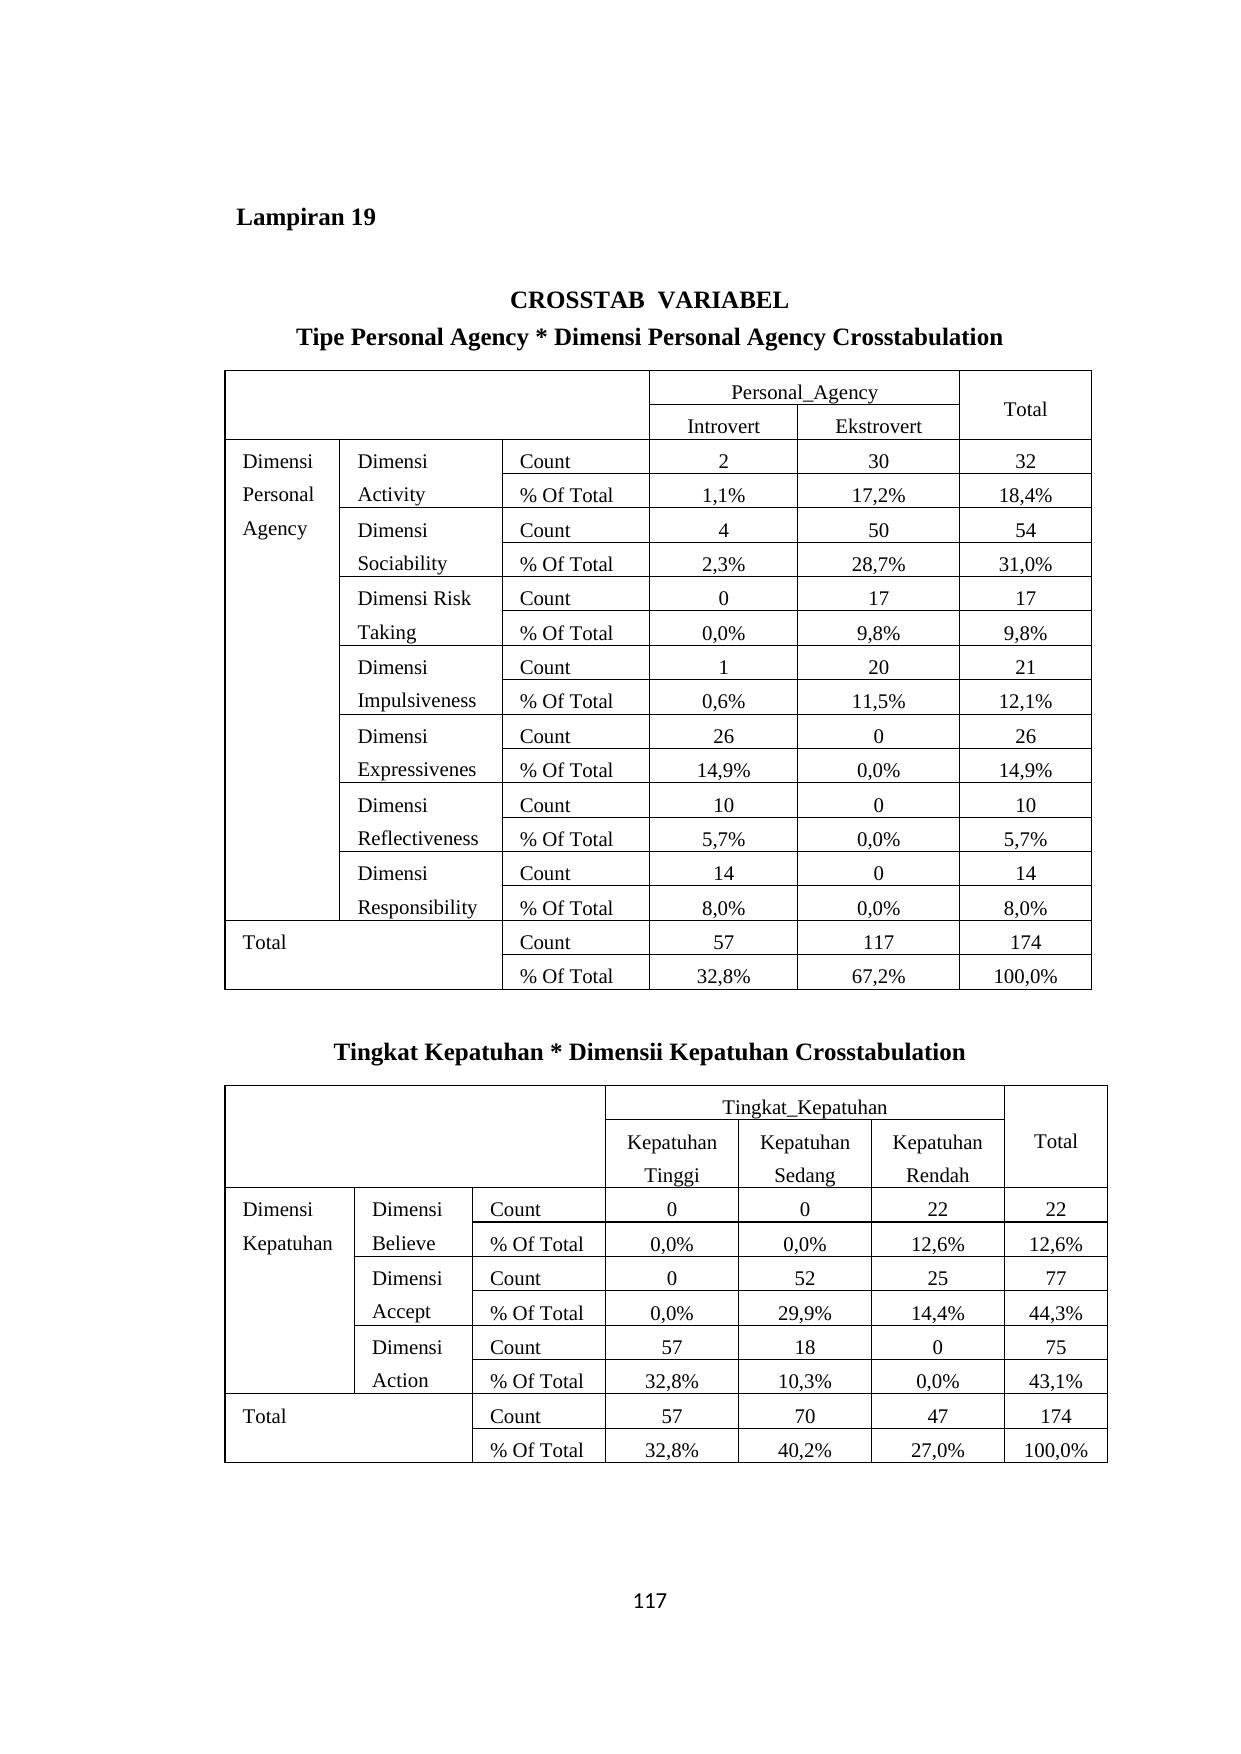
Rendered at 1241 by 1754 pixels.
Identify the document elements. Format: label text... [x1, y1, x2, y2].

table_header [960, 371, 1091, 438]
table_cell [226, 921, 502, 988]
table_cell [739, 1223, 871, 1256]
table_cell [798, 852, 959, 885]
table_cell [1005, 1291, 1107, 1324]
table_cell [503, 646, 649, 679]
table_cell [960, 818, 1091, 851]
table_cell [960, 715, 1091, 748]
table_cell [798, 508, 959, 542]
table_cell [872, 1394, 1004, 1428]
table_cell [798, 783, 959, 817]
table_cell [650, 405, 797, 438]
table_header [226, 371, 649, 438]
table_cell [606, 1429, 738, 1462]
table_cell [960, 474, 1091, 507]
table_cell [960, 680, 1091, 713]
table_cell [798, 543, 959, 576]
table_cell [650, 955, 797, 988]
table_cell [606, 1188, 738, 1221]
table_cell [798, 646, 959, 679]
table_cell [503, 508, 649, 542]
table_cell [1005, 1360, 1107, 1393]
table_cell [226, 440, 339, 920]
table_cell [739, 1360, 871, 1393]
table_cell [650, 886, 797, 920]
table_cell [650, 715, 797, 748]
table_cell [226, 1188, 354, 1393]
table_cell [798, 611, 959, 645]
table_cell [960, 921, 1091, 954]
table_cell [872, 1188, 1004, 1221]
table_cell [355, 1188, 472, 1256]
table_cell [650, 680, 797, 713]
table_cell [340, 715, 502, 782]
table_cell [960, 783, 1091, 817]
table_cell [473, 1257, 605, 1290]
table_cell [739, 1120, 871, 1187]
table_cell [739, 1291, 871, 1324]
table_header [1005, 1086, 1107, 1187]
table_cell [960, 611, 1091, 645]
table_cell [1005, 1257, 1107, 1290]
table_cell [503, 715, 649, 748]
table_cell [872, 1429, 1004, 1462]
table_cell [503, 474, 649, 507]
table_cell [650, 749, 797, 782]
subtitle Lampiran 19 [236, 202, 1063, 231]
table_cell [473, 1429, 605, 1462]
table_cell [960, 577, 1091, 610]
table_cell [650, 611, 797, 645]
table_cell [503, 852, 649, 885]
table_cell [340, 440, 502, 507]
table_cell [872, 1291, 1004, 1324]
text Tipe Personal Agency * Dimensi Personal Agency Crosstabulation [236, 322, 1063, 351]
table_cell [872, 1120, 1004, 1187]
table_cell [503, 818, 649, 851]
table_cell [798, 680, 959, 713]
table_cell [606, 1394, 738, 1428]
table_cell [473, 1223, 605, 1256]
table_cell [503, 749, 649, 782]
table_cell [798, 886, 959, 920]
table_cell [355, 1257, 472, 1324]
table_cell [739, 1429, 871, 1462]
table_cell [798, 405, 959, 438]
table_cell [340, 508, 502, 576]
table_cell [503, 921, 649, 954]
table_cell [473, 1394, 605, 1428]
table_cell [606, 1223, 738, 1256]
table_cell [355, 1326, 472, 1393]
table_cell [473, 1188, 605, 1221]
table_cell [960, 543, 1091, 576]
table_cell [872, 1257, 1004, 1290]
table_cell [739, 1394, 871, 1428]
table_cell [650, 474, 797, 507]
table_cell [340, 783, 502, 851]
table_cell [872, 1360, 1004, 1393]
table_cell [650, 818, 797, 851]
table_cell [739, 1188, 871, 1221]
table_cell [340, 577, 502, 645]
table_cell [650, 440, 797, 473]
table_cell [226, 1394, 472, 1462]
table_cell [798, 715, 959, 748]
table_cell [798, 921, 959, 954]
text Tingkat Kepatuhan * Dimensii Kepatuhan Crosstabulation [236, 1037, 1063, 1066]
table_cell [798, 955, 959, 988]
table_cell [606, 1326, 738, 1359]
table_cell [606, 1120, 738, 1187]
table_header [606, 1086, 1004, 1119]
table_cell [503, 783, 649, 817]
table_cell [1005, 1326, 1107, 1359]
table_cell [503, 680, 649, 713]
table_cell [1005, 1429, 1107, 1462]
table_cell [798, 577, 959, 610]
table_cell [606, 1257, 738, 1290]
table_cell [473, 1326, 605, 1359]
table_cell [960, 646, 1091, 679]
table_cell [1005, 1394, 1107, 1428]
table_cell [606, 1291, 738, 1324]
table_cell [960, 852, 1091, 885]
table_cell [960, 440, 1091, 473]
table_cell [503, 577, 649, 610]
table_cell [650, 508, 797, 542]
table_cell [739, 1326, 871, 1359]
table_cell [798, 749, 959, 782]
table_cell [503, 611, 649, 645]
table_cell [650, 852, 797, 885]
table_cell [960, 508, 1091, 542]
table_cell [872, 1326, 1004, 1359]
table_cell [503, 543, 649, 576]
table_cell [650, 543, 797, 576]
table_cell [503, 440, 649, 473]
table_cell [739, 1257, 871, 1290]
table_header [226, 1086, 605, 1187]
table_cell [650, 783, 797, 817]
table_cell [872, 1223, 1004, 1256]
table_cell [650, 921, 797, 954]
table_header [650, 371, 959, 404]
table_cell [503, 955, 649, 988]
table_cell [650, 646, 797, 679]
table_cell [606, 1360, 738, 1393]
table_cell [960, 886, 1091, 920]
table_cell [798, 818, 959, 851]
subtitle CROSSTAB VARIABEL [236, 285, 1063, 313]
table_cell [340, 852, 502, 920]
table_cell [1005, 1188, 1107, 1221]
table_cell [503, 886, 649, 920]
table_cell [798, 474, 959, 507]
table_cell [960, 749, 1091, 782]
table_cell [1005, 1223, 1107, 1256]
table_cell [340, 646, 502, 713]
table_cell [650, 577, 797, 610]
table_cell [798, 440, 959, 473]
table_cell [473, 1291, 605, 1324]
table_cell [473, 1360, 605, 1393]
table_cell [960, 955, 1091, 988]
